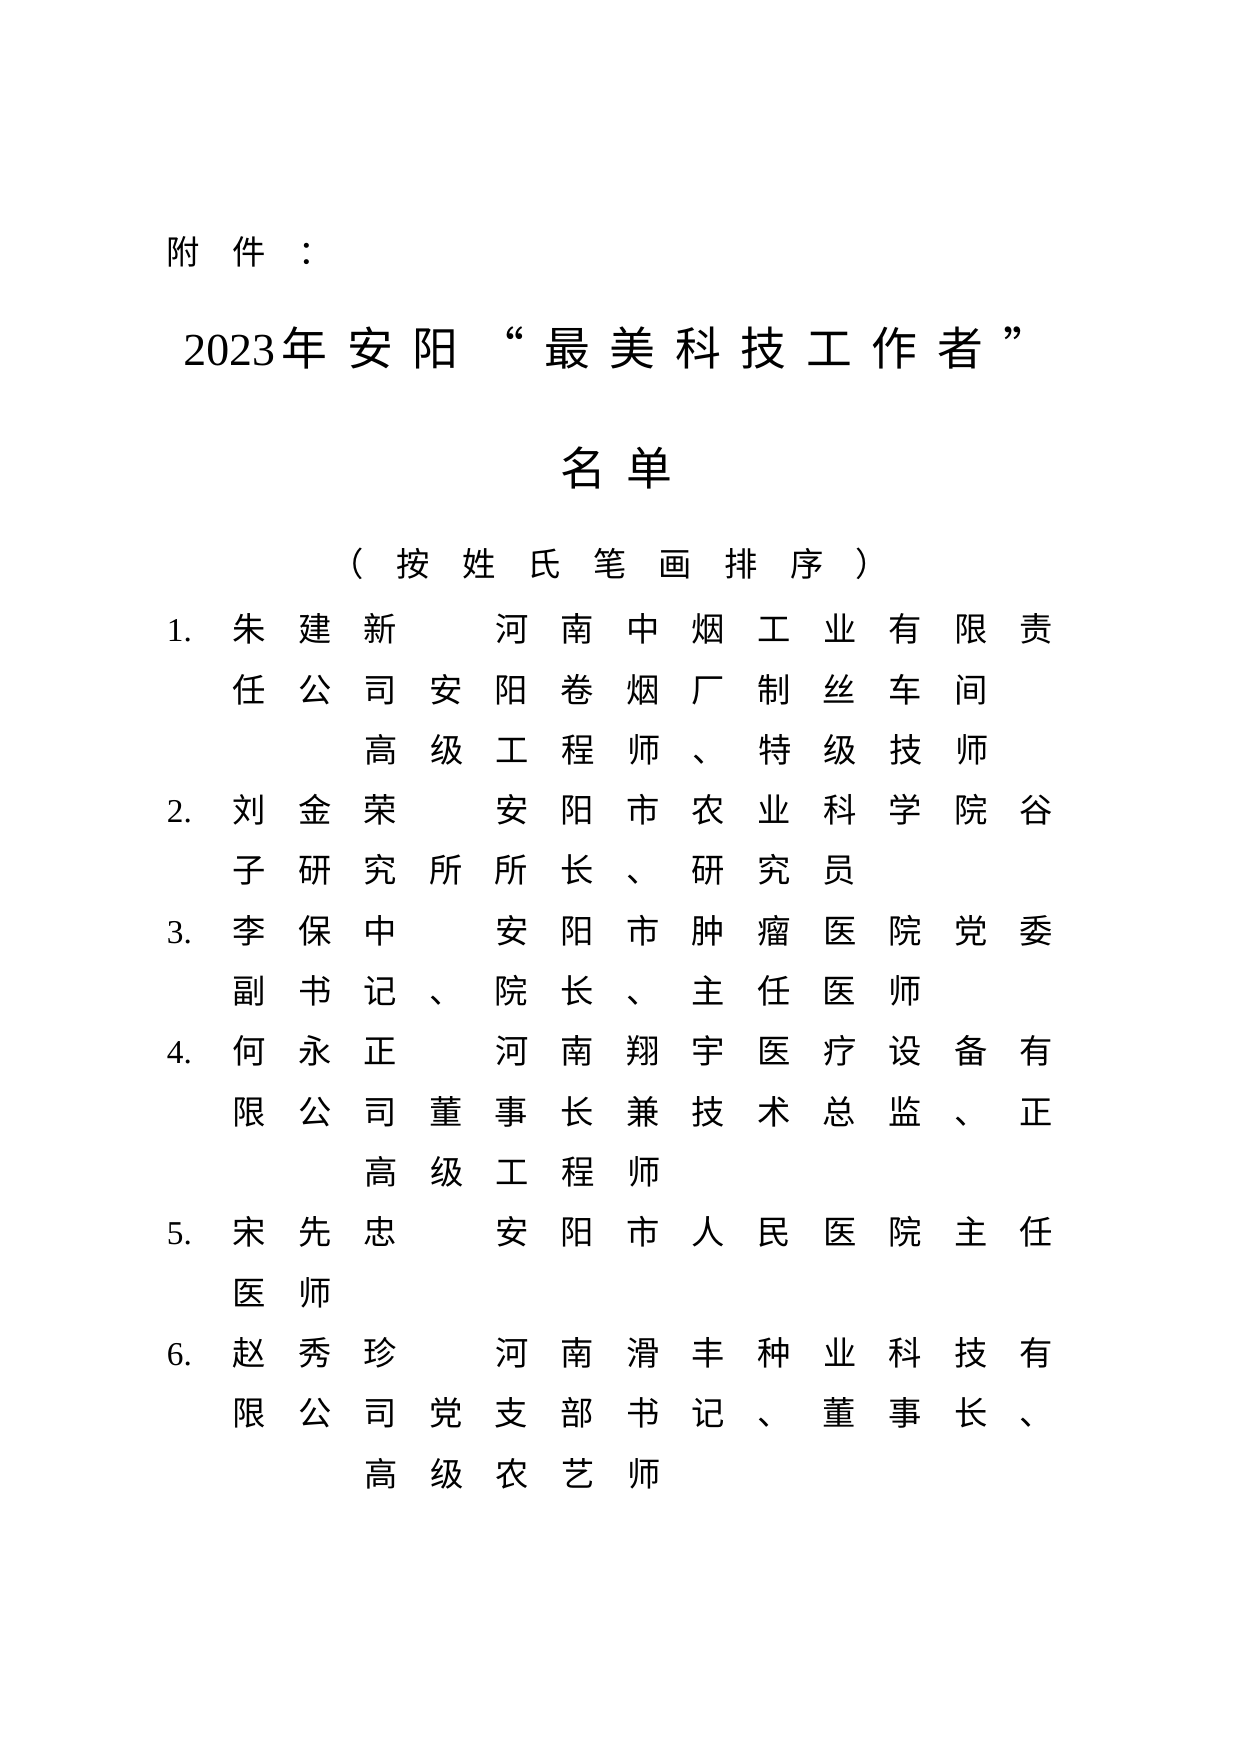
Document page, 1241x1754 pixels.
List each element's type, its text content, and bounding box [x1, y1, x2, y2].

list 何永正 河南翔宇医疗设备有限公司董事长兼技术总监、正 高级工程师 [167, 1019, 1085, 1200]
title 2023年安阳“最美科技工作者”名单 [167, 285, 1085, 526]
text （按姓氏笔画排序） [167, 531, 1085, 592]
list 朱建新 河南中烟工业有限责任公司安阳卷烟厂制丝车间 高级工程师、特级技师 [167, 597, 1085, 778]
list 宋先忠 安阳市人民医院主任医师 [167, 1200, 1085, 1321]
list 李保中 安阳市肿瘤医院党委副书记、院长、主任医师 [167, 898, 1085, 1019]
text 附件： [167, 219, 1085, 280]
list 赵秀珍 河南滑丰种业科技有限公司党支部书记、董事长、 高级农艺师 [167, 1321, 1085, 1502]
list 刘金荣 安阳市农业科学院谷子研究所所长、研究员 [167, 778, 1085, 898]
